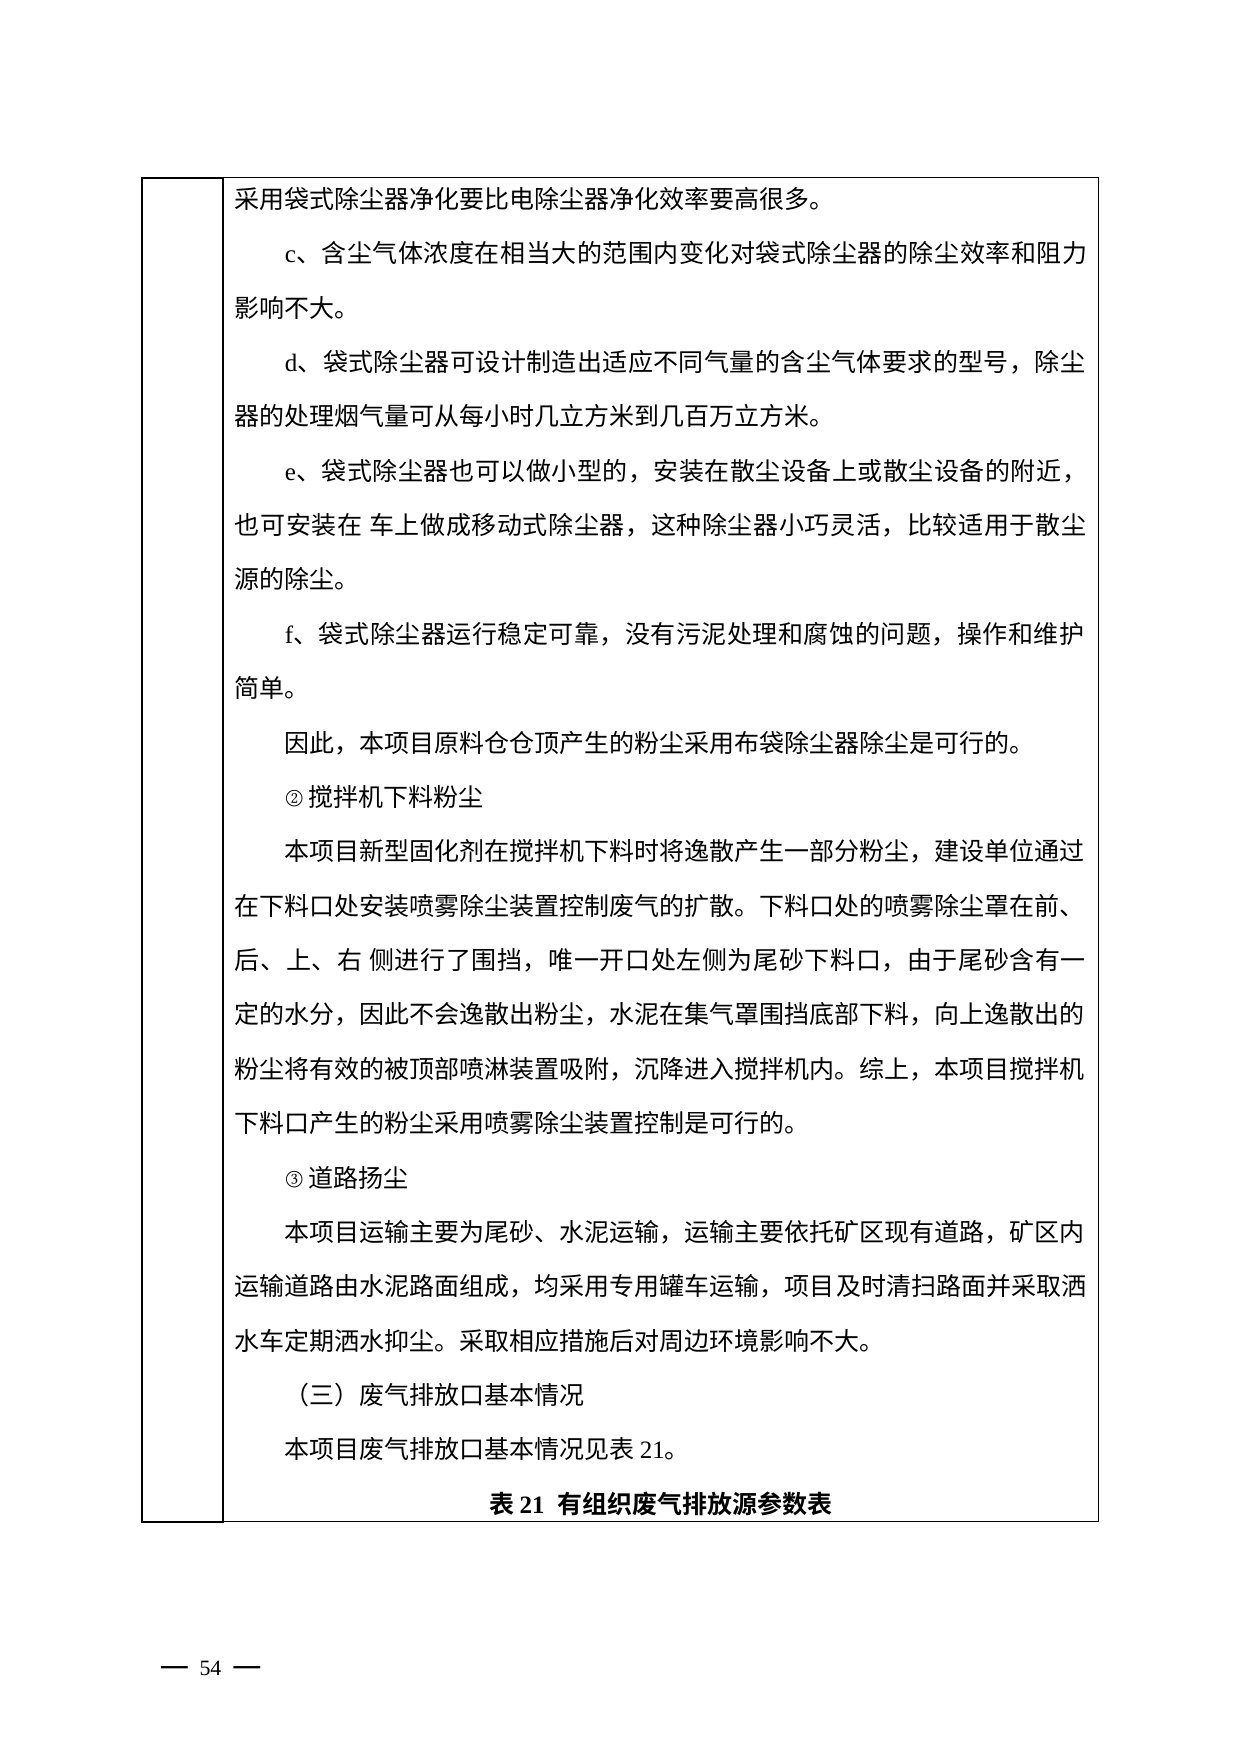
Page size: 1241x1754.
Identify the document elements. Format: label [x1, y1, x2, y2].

table_cell [224, 178, 1098, 1521]
table_cell [143, 179, 222, 1521]
